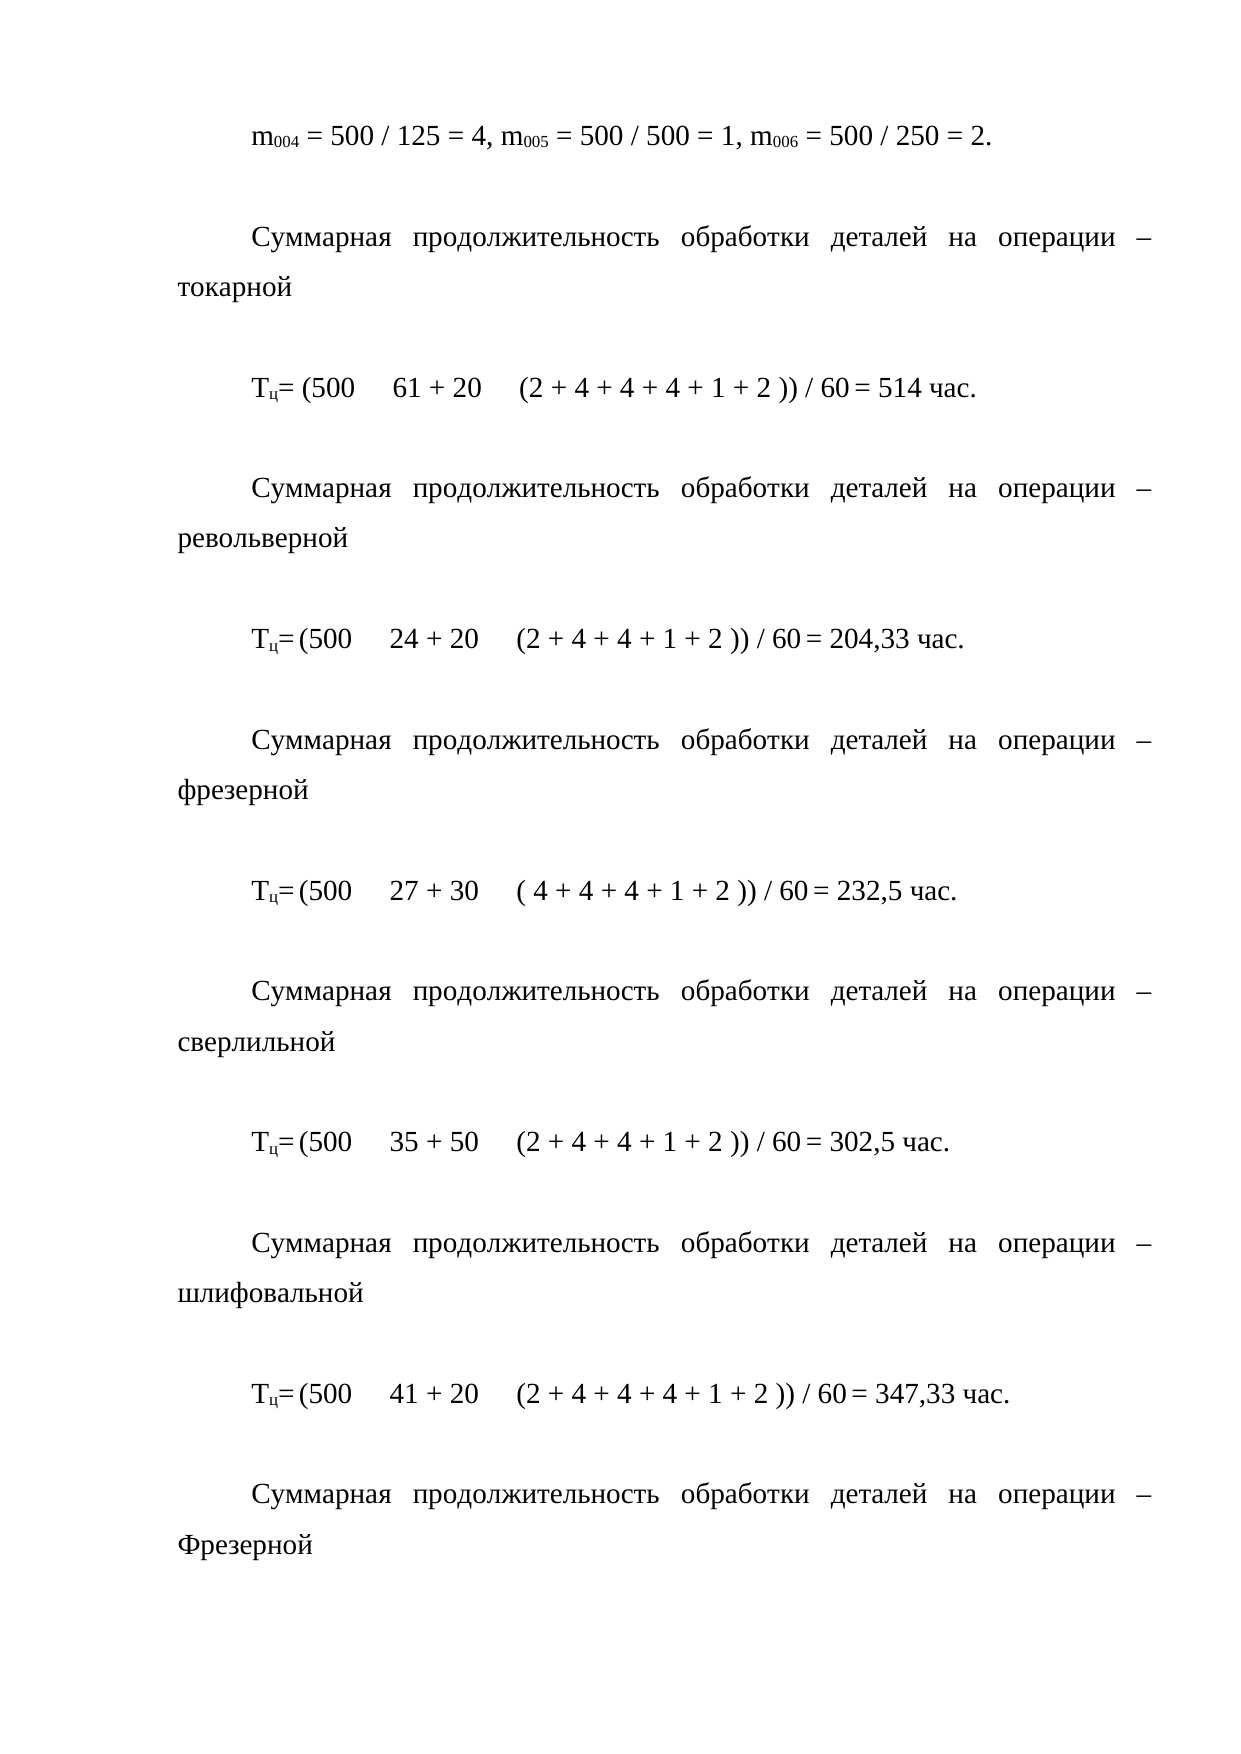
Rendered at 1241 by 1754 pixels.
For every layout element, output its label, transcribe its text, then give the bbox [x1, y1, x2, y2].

text Суммарная продолжительность обработки деталей на операции – шлифовальной [177, 1225, 1152, 1309]
text Суммарная продолжительность обработки деталей на операции – револьверной [177, 470, 1152, 554]
text Tц= (500  24 + 20  (2 + 4 + 4 + 1 + 2 )) / 60 = 204,33 час. [177, 621, 1152, 655]
text Суммарная продолжительность обработки деталей на операции – токарной [177, 219, 1152, 303]
text Tц= (500  27 + 30  ( 4 + 4 + 4 + 1 + 2 )) / 60 = 232,5 час. [177, 873, 1152, 906]
text m004 = 500 / 125 = 4, m005 = 500 / 500 = 1, m006 = 500 / 250 = 2. [177, 118, 1152, 152]
text Tц= (500  35 + 50  (2 + 4 + 4 + 1 + 2 )) / 60 = 302,5 час. [177, 1124, 1152, 1158]
text Tц= (500  41 + 20  (2 + 4 + 4 + 4 + 1 + 2 )) / 60 = 347,33 час. [177, 1376, 1152, 1409]
text Tц= (500  61 + 20  (2 + 4 + 4 + 4 + 1 + 2 )) / 60 = 514 час. [177, 370, 1152, 403]
text Суммарная продолжительность обработки деталей на операции – фрезерной [177, 722, 1152, 806]
text Суммарная продолжительность обработки деталей на операции – сверлильной [177, 973, 1152, 1057]
text Суммарная продолжительность обработки деталей на операции – Фрезерной [177, 1477, 1152, 1560]
